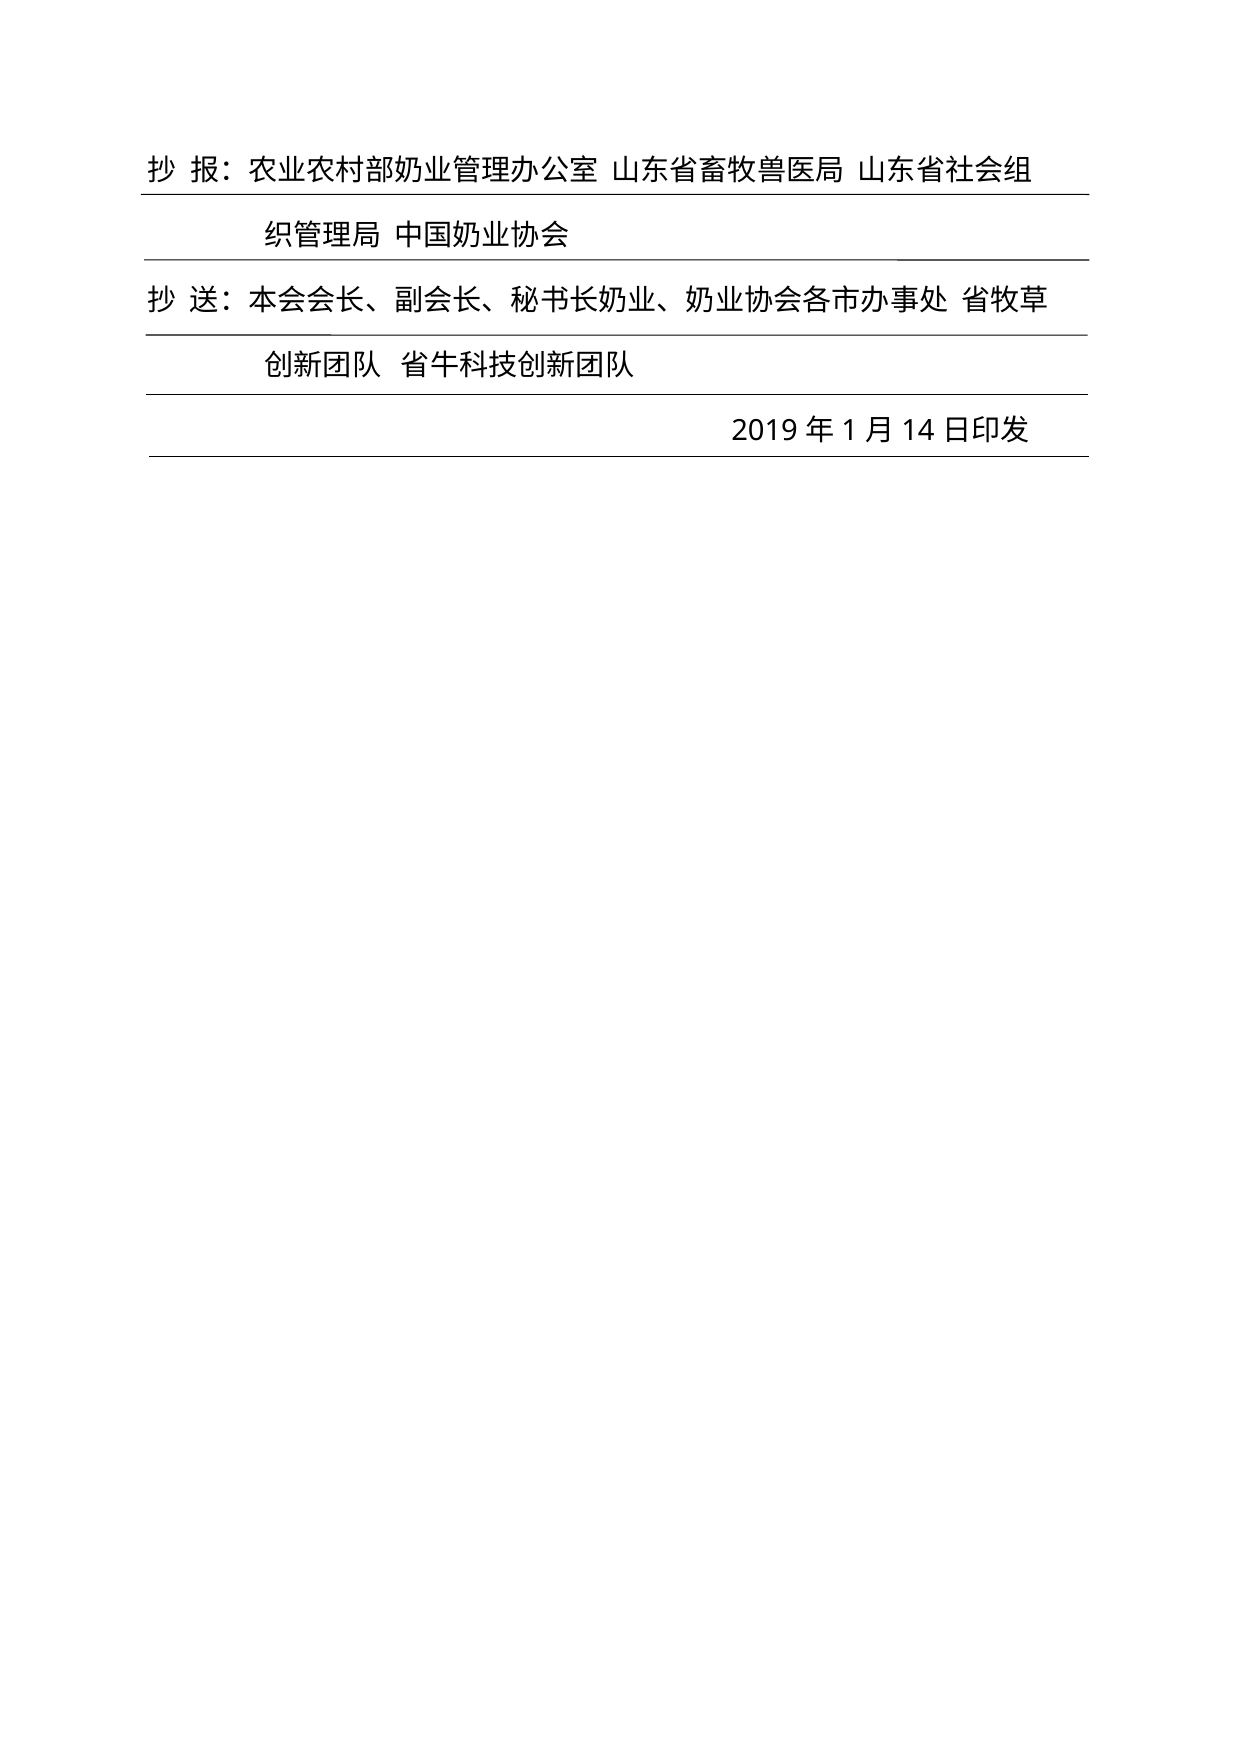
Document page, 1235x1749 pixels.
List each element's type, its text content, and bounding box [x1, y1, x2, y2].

text 织管理局 中国奶业协会 [148, 201, 1087, 259]
text 2019 年 1 月 14 日印发 [148, 396, 1087, 456]
text 创新团队 省牛科技创新团队 [148, 336, 1087, 394]
text 抄 报：农业农村部奶业管理办公室 山东省畜牧兽医局 山东省社会组 [148, 136, 1087, 193]
text 抄 送：本会会长、副会长、秘书长奶业、奶业协会各市办事处 省牧草 [148, 266, 1087, 331]
